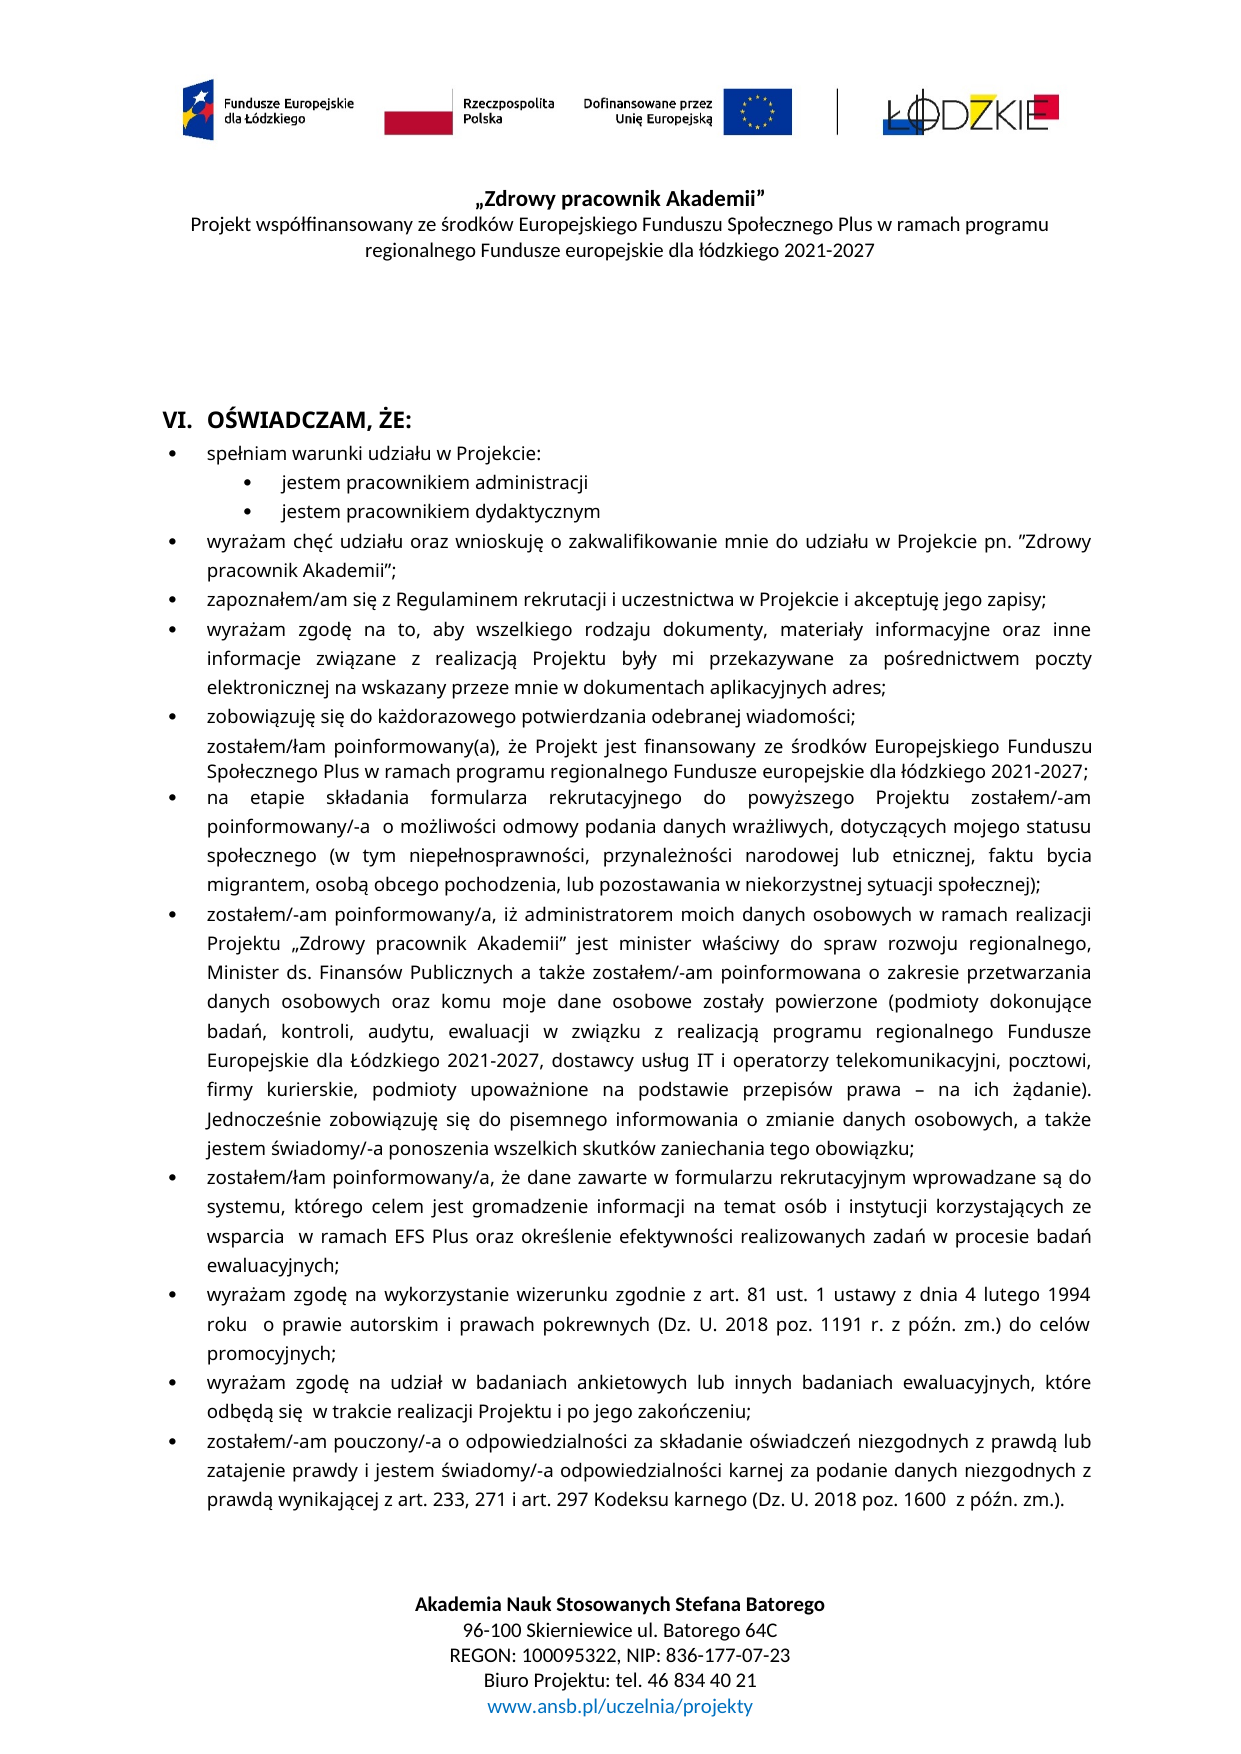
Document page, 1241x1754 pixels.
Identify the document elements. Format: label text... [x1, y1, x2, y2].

list wyrażam zgodę na to, aby wszelkiego rodzaju dokumenty, materiały informacyjne oraz inne informacje związane z realizacją Projektu były mi przekazywane za pośrednictwem poczty elektronicznej na wskazany przeze mnie w dokumentach aplikacyjnych adres; [169, 616, 1093, 700]
list jestem pracownikiem administracji [244, 469, 1093, 495]
list OŚWIADCZAM, ŻE: [162, 404, 1093, 436]
list spełniam warunki udziału w Projekcie: [169, 440, 1093, 466]
list zostałem/-am poinformowany/a, iż administratorem moich danych osobowych w ramach realizacji Projektu „Zdrowy pracownik Akademii” jest minister właściwy do spraw rozwoju regionalnego, Minister ds. Finansów Publicznych a także zostałem/-am poinformowana o zakresie przetwarzania danych osobowych oraz komu moje dane osobowe zostały powierzone (podmioty dokonujące badań, kontroli, audytu, ewaluacji w związku z realizacją programu regionalnego Fundusze Europejskie dla Łódzkiego 2021-2027, dostawcy usług IT i operatorzy telekomunikacyjni, pocztowi, firmy kurierskie, podmioty upoważnione na podstawie przepisów prawa – na ich żądanie). Jednocześnie zobowiązuję się do pisemnego informowania o zmianie danych osobowych, a także jestem świadomy/-a ponoszenia wszelkich skutków zaniechania tego obowiązku; [169, 901, 1093, 1161]
picture [164, 63, 1077, 156]
list wyrażam chęć udziału oraz wnioskuję o zakwalifikowanie mnie do udziału w Projekcie pn. ”Zdrowy pracownik Akademii”; [169, 528, 1093, 583]
list zostałem/-am pouczony/-a o odpowiedzialności za składanie oświadczeń niezgodnych z prawdą lub zatajenie prawdy i jestem świadomy/-a odpowiedzialności karnej za podanie danych niezgodnych z prawdą wynikającej z art. 233, 271 i art. 297 Kodeksu karnego (Dz. U. 2018 poz. 1600 z późn. zm.). [169, 1428, 1093, 1512]
list zapoznałem/am się z Regulaminem rekrutacji i uczestnictwa w Projekcie i akceptuję jego zapisy; [169, 587, 1093, 612]
text zostałem/łam poinformowany(a), że Projekt jest finansowany ze środków Europejskiego Funduszu Społecznego Plus w ramach programu regionalnego Fundusze europejskie dla łódzkiego 2021-2027; [207, 733, 1093, 784]
list jestem pracownikiem dydaktycznym [244, 499, 1093, 524]
list zobowiązuję się do każdorazowego potwierdzania odebranej wiadomości; [169, 704, 1093, 729]
list wyrażam zgodę na udział w badaniach ankietowych lub innych badaniach ewaluacyjnych, które odbędą się w trakcie realizacji Projektu i po jego zakończeniu; [169, 1369, 1093, 1424]
list wyrażam zgodę na wykorzystanie wizerunku zgodnie z art. 81 ust. 1 ustawy z dnia 4 lutego 1994 roku o prawie autorskim i prawach pokrewnych (Dz. U. 2018 poz. 1191 r. z późn. zm.) do celów promocyjnych; [169, 1282, 1093, 1366]
list na etapie składania formularza rekrutacyjnego do powyższego Projektu zostałem/-am poinformowany/-a o możliwości odmowy podania danych wrażliwych, dotyczących mojego statusu społecznego (w tym niepełnosprawności, przynależności narodowej lub etnicznej, faktu bycia migrantem, osobą obcego pochodzenia, lub pozostawania w niekorzystnej sytuacji społecznej); [169, 784, 1093, 897]
list zostałem/łam poinformowany/a, że dane zawarte w formularzu rekrutacyjnym wprowadzane są do systemu, którego celem jest gromadzenie informacji na temat osób i instytucji korzystających ze wsparcia w ramach EFS Plus oraz określenie efektywności realizowanych zadań w procesie badań ewaluacyjnych; [169, 1164, 1093, 1278]
